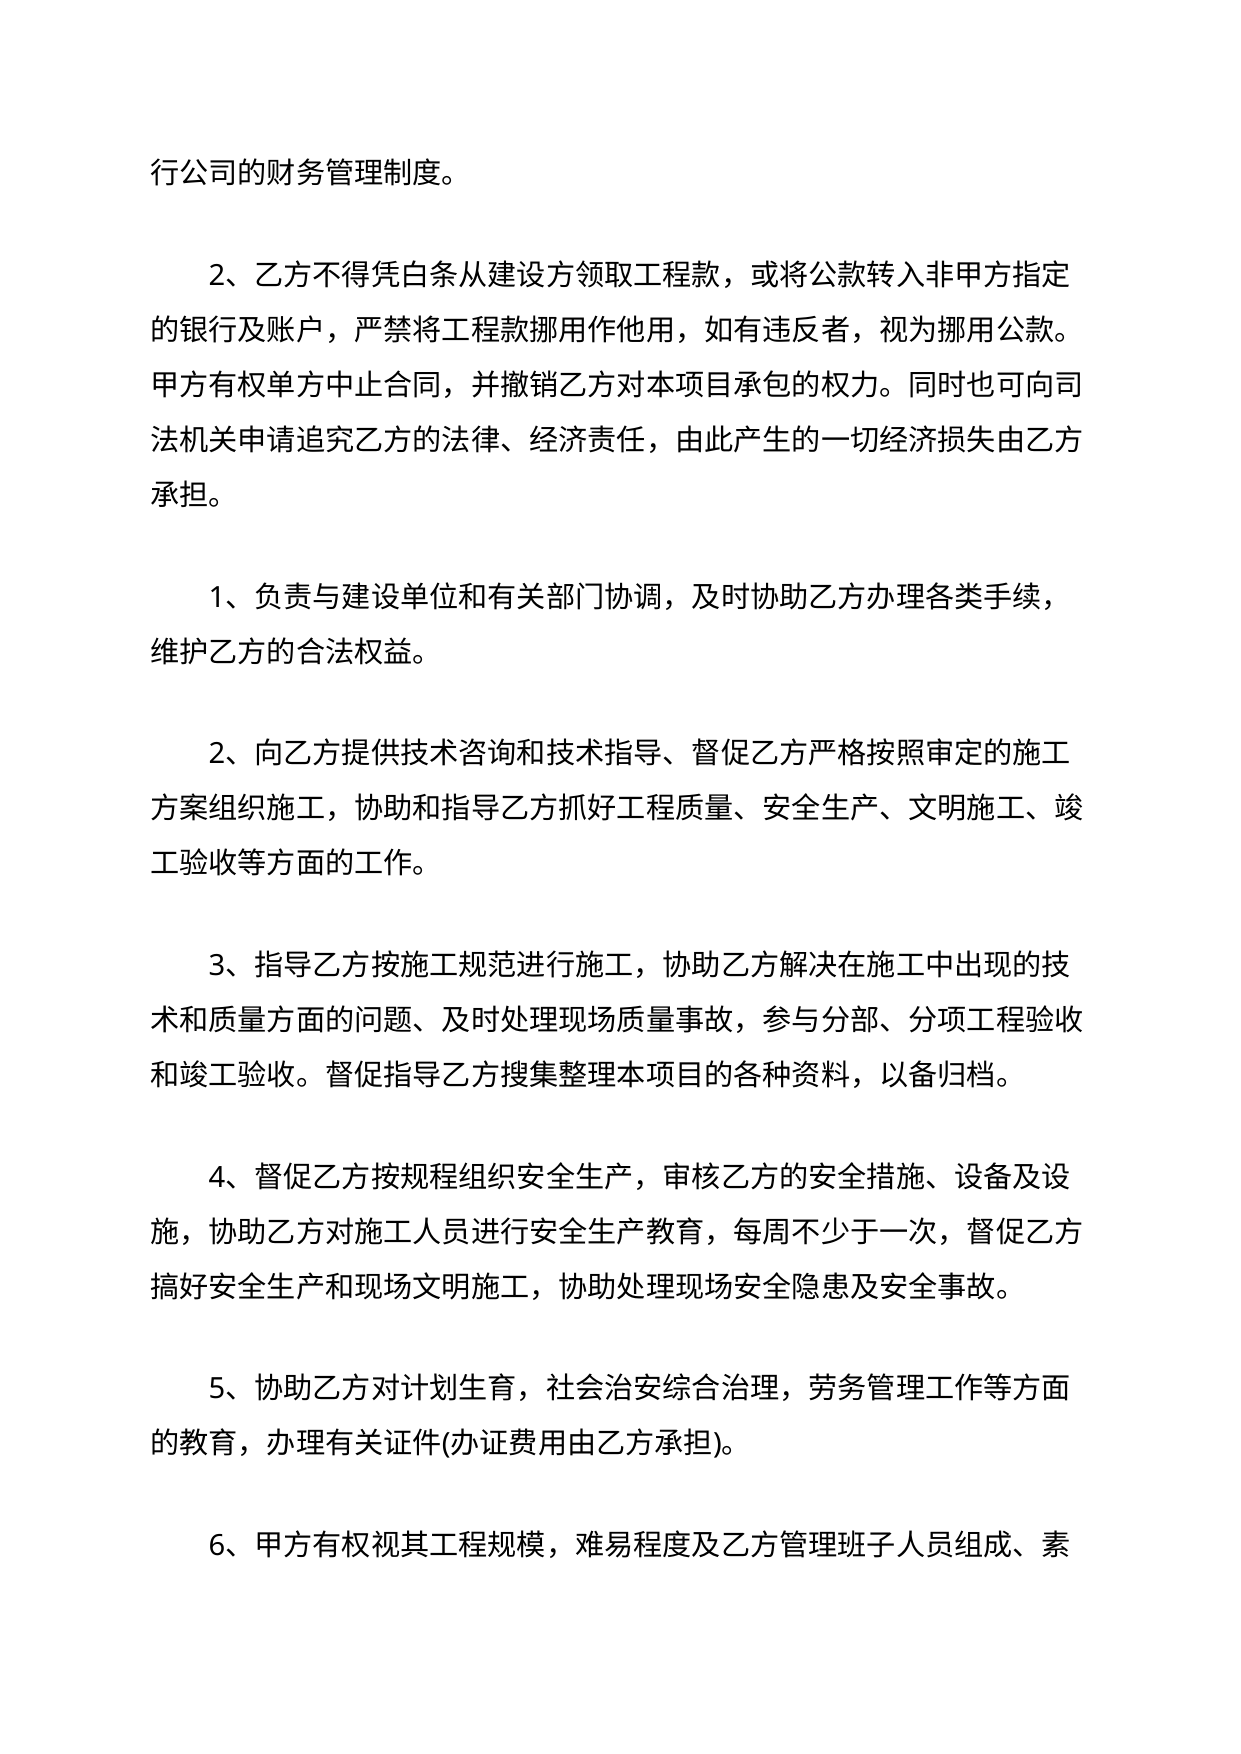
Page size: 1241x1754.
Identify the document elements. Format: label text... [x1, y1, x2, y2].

text 3、指导乙方按施工规范进行施工，协助乙方解决在施工中出现的技术和质量方面的问题、及时处理现场质量事故，参与分部、分项工程验收和竣工验收。督促指导乙方搜集整理本项目的各种资料，以备归档。 [150, 942, 1090, 1094]
text 2、乙方不得凭白条从建设方领取工程款，或将公款转入非甲方指定的银行及账户，严禁将工程款挪用作他用，如有违反者，视为挪用公款。甲方有权单方中止合同，并撤销乙方对本项目承包的权力。同时也可向司法机关申请追究乙方的法律、经济责任，由此产生的一切经济损失由乙方承担。 [150, 252, 1090, 514]
text 1、负责与建设单位和有关部门协调，及时协助乙方办理各类手续，维护乙方的合法权益。 [150, 573, 1090, 671]
text 4、督促乙方按规程组织安全生产，审核乙方的安全措施、设备及设施，协助乙方对施工人员进行安全生产教育，每周不少于一次，督促乙方搞好安全生产和现场文明施工，协助处理现场安全隐患及安全事故。 [150, 1153, 1090, 1306]
text 2、向乙方提供技术咨询和技术指导、督促乙方严格按照审定的施工方案组织施工，协助和指导乙方抓好工程质量、安全生产、文明施工、竣工验收等方面的工作。 [150, 730, 1090, 882]
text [150, 150, 1090, 192]
text 5、协助乙方对计划生育，社会治安综合治理，劳务管理工作等方面的教育，办理有关证件(办证费用由乙方承担)。 [150, 1365, 1090, 1462]
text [150, 1522, 1090, 1564]
